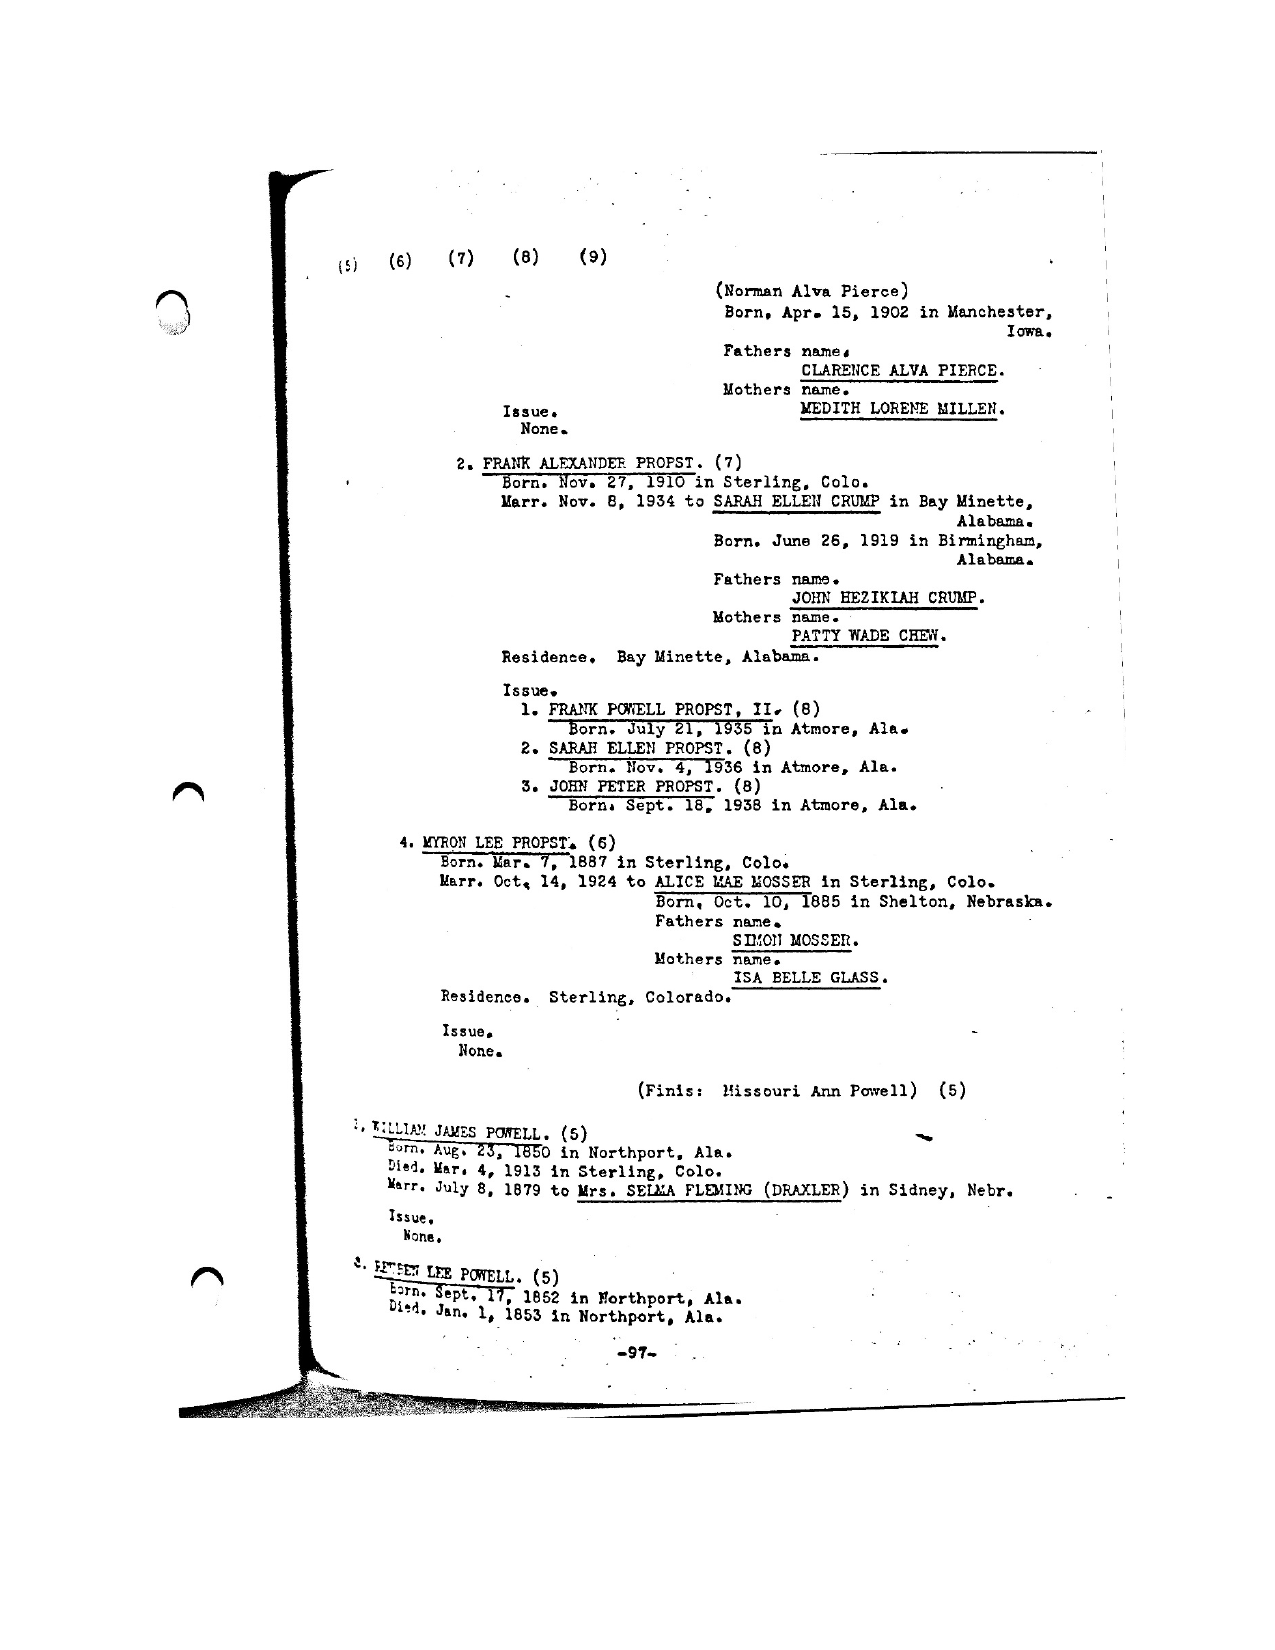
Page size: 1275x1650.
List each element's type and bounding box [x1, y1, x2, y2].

picture [150, 150, 1125, 1418]
